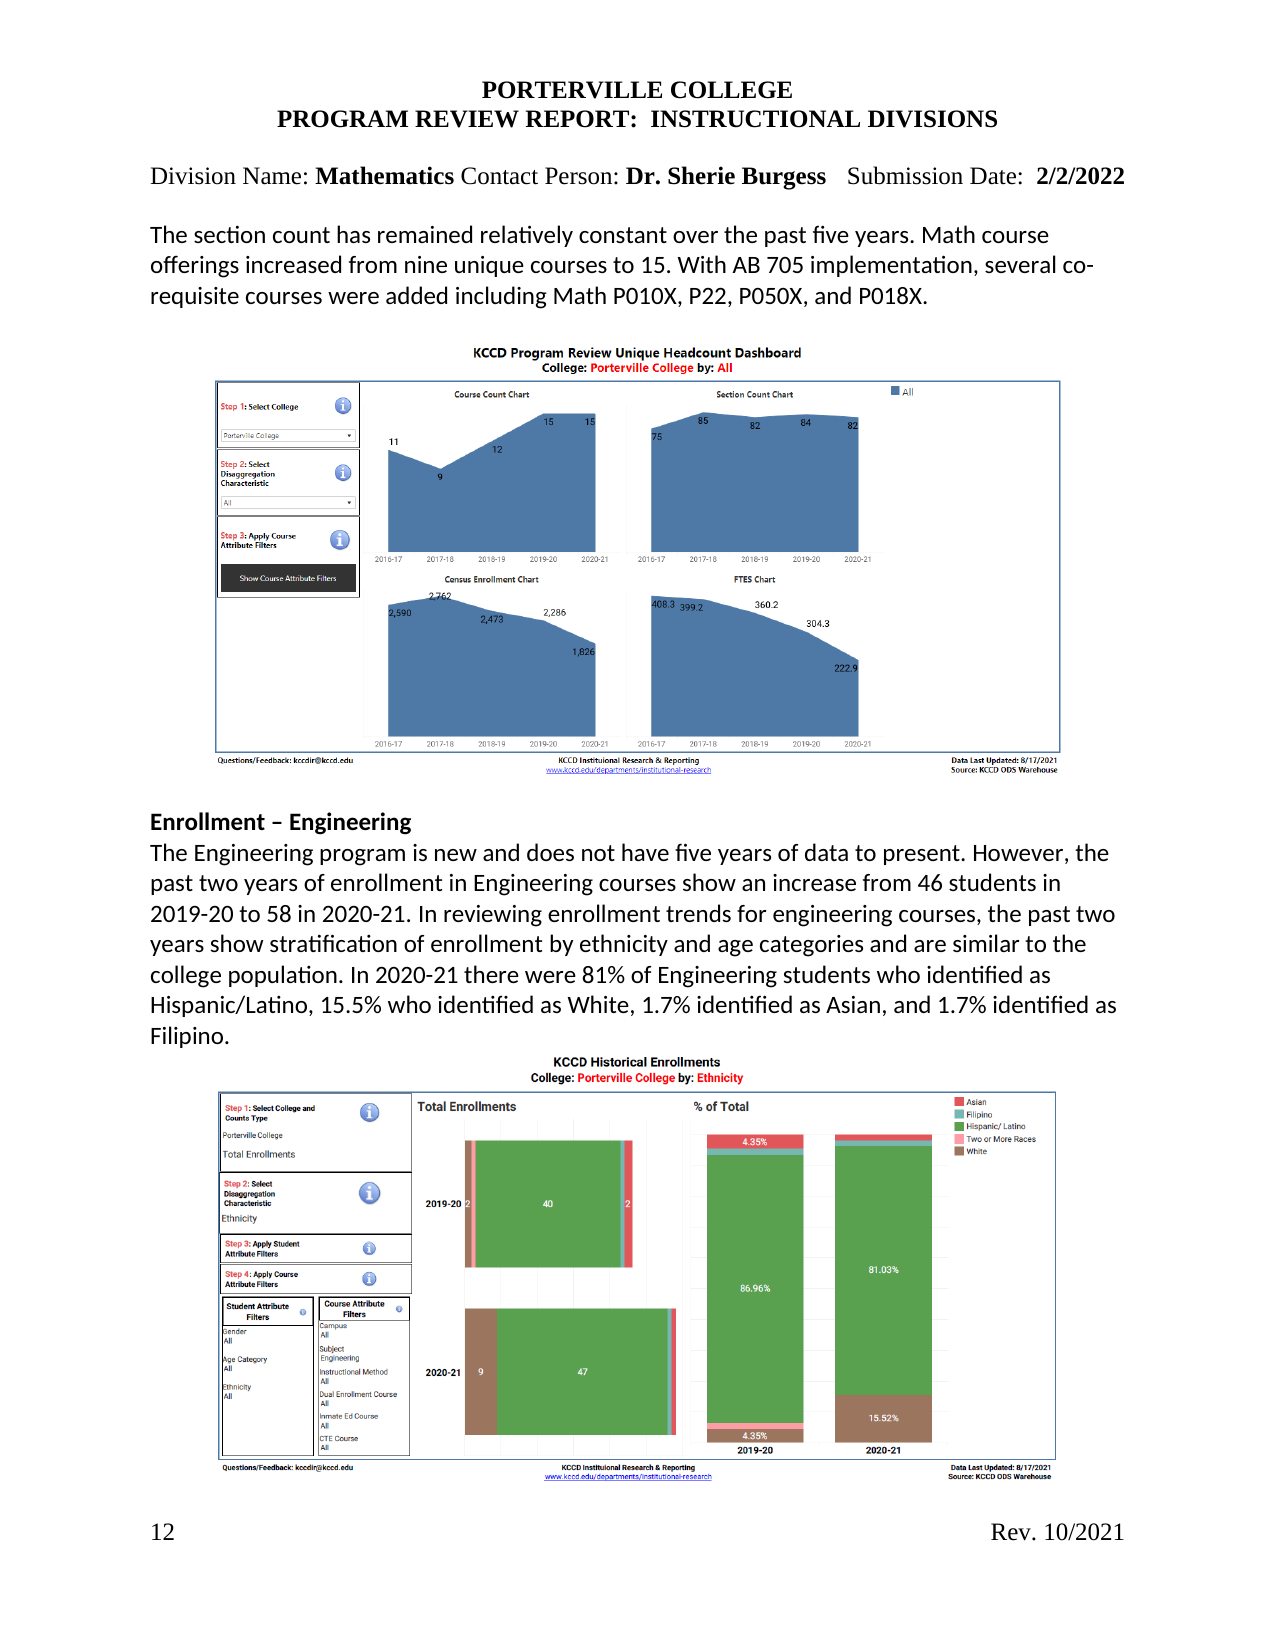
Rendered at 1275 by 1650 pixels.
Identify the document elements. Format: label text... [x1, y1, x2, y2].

text The Engineering program is new and does not have five years of data to present. However, the past two years of enrollment in Engineering courses show an increase from 46 students in 2019-20 to 58 in 2020-21. In reviewing enrollment trends for engineering courses, the past two years show stratification of enrollment by ethnicity and age categories and are similar to the college population. In 2020-21 there were 81% of Engineering students who identified as Hispanic/Latino, 15.5% who identified as White, 1.7% identified as Asian, and 1.7% identified as Filipino. [150, 837, 1125, 1051]
text Enrollment – Engineering [150, 806, 1125, 837]
text The section count has remained relatively constant over the past five years. Math course offerings increased from nine unique courses to 15. With AB 705 implementation, several co-requisite courses were added including Math P010X, P22, P050X, and P018X. [150, 219, 1125, 310]
picture [211, 1050, 1064, 1486]
picture [208, 340, 1067, 776]
